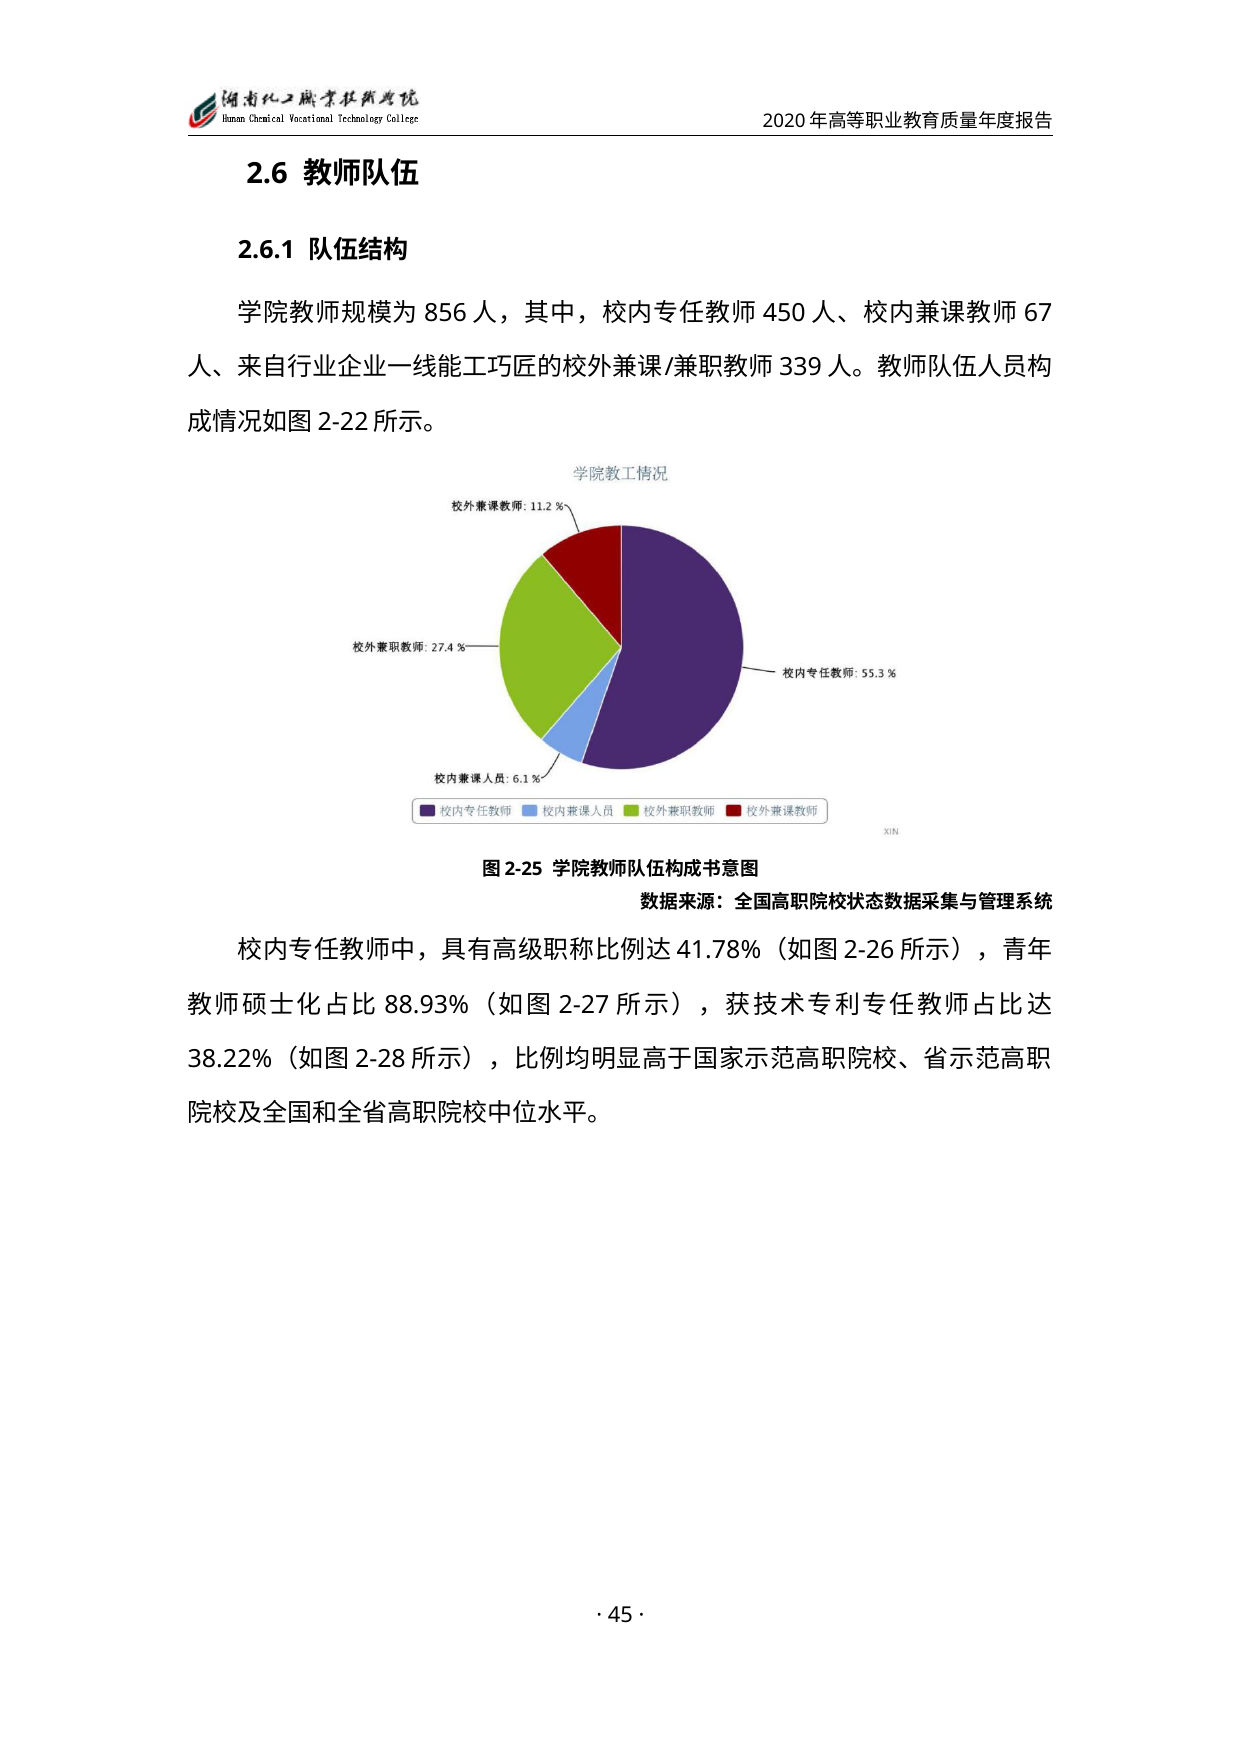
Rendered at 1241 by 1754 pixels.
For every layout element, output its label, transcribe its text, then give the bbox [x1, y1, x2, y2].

subtitle 2.6 教师队伍 [187, 150, 1053, 192]
text 图2-25 学院教师队伍构成书意图 [187, 851, 1053, 884]
picture [182, 86, 421, 131]
picture [332, 455, 908, 839]
text 校内专任教师中，具有高级职称比例达41.78%（如图2-26所示），青年教师硕士化占比88.93%（如图2-27所示），获技术专利专任教师占比达38.22%（如图2-28所示），比例均明显高于国家示范高职院校、省示范高职院校及全国和全省高职院校中位水平。 [187, 930, 1053, 1129]
subtitle 2.6.1 队伍结构 [187, 230, 1053, 266]
text 数据来源：全国高职院校状态数据采集与管理系统 [187, 884, 1053, 916]
text 学院教师规模为856人，其中，校内专任教师450人、校内兼课教师67人、来自行业企业一线能工巧匠的校外兼课/兼职教师339人。教师队伍人员构成情况如图2-22所示。 [187, 292, 1053, 437]
